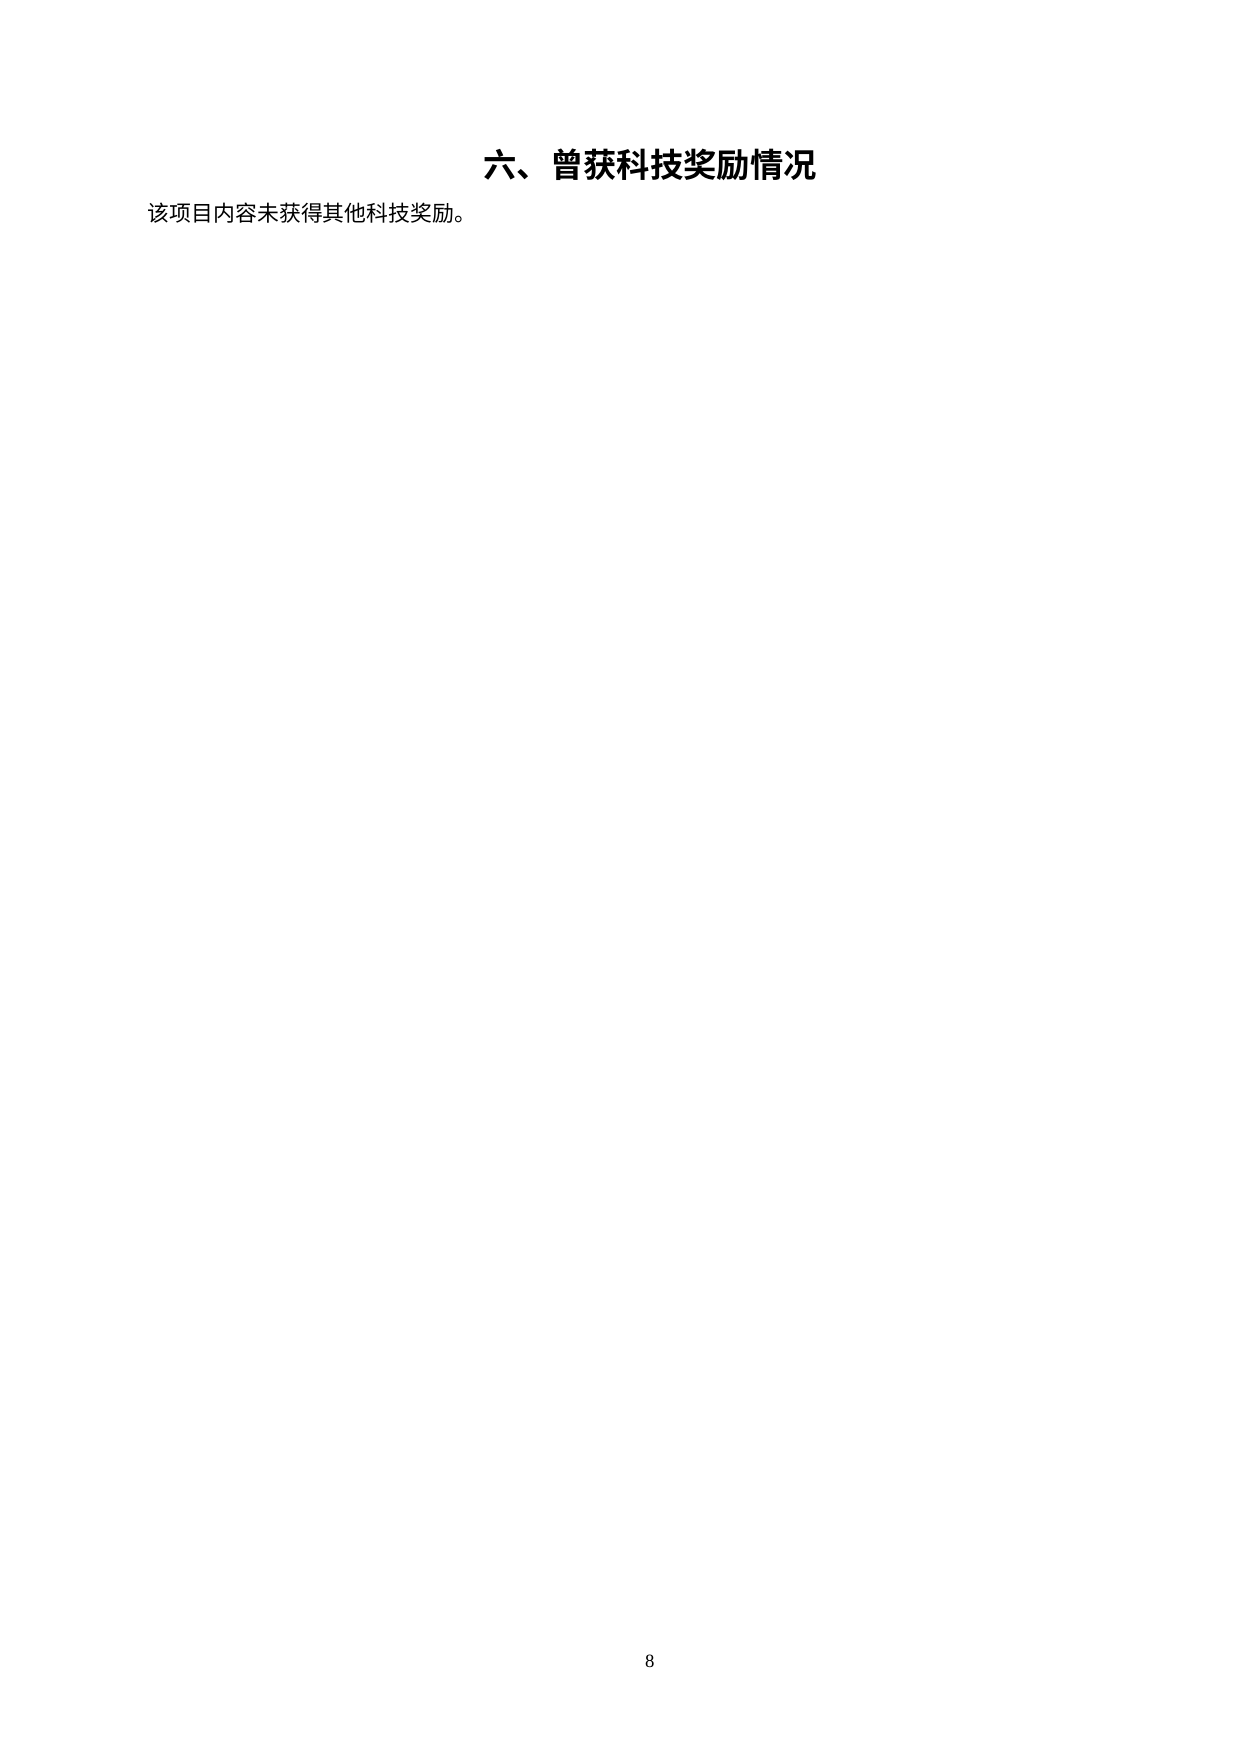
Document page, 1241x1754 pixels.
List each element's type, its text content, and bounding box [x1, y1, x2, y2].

text 该项目内容未获得其他科技奖励。 [148, 196, 1152, 228]
subtitle 六、曾获科技奖励情况 [148, 131, 1152, 196]
